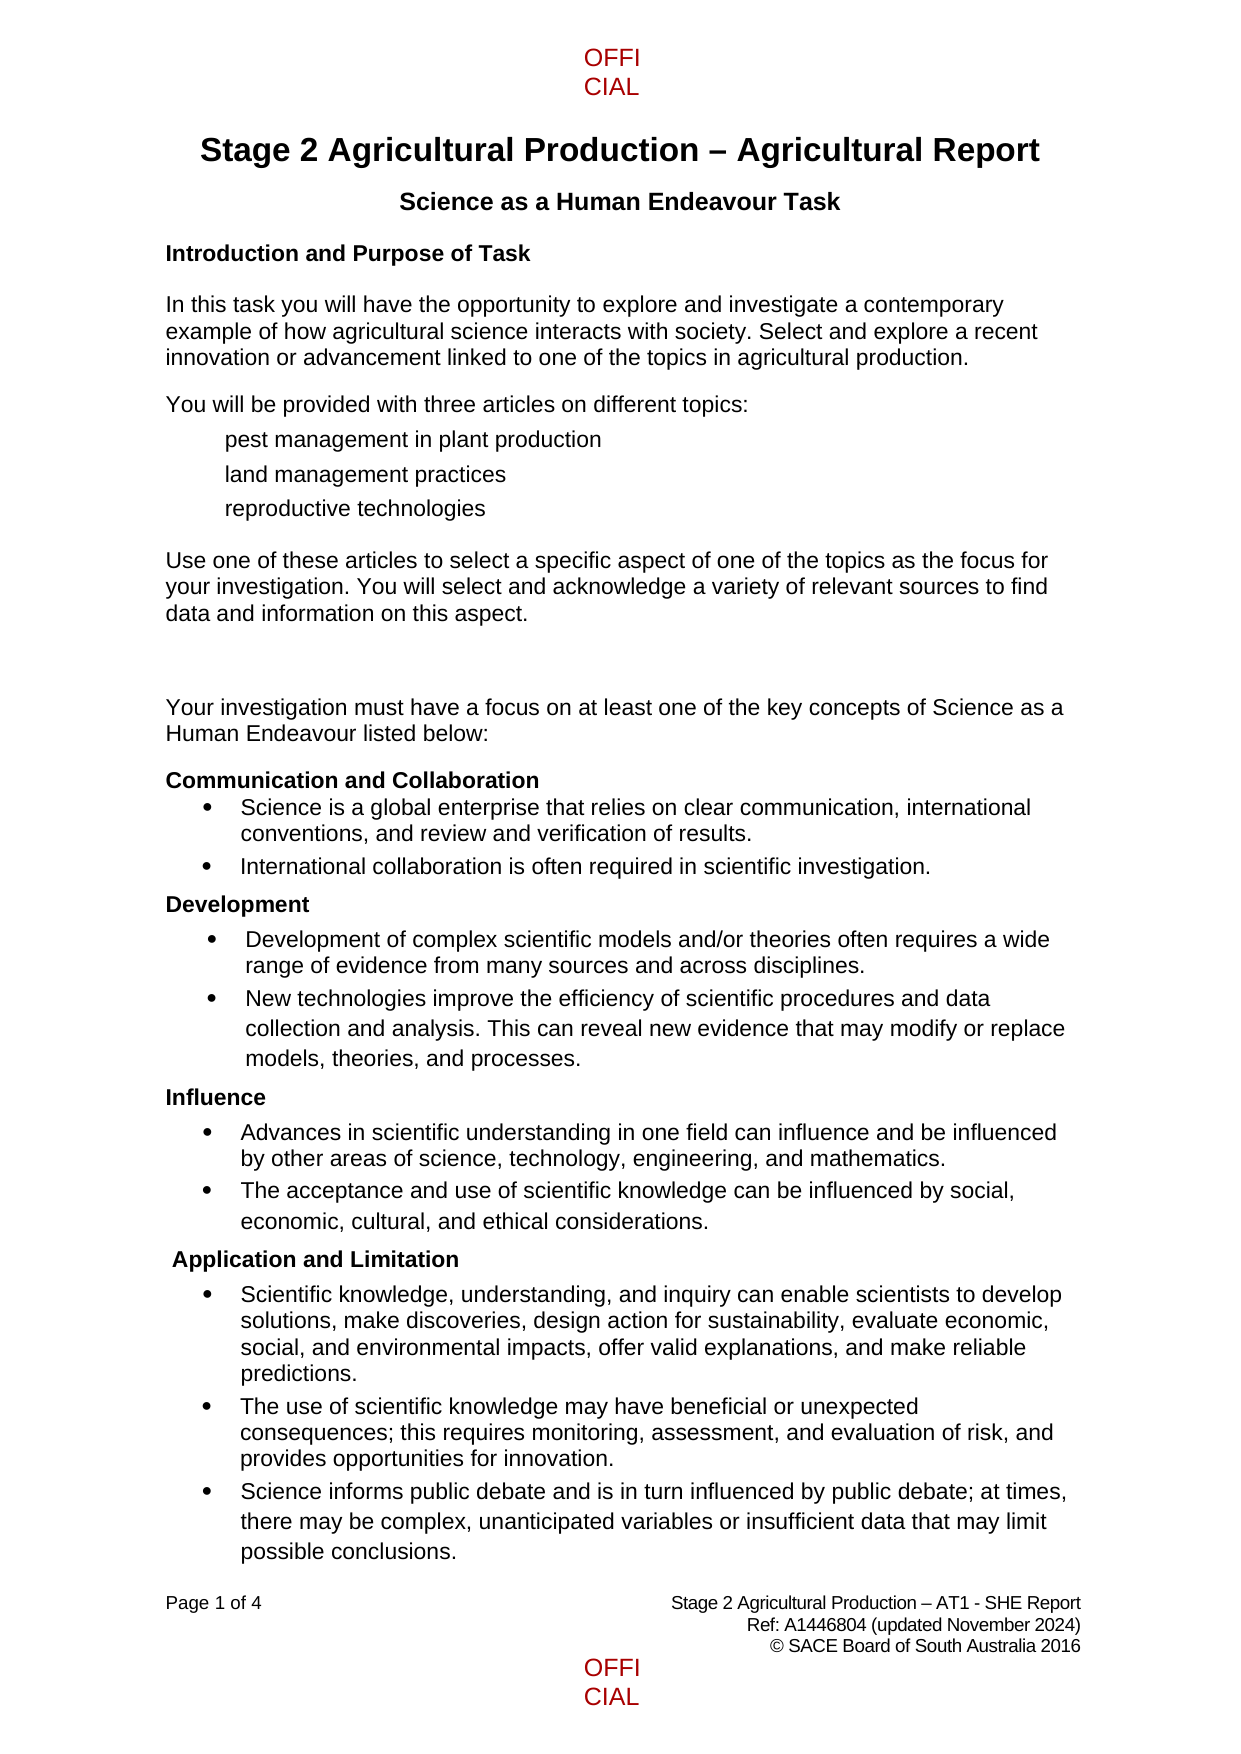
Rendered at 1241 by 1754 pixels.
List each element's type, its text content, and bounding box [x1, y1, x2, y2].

text Development [165, 891, 1075, 918]
text You will be provided with three articles on different topics: [165, 391, 1075, 418]
text Communication and Collaboration [165, 767, 1075, 794]
text Influence [165, 1084, 1075, 1110]
text In this task you will have the opportunity to explore and investigate a contemporary example of how agricultural science interacts with society. Select and explore a recent innovation or advancement linked to one of the topics in agricultural production. [165, 291, 1075, 371]
text Use one of these articles to select a specific aspect of one of the topics as the focus for your investigation. You will select and acknowledge a variety of relevant sources to find data and information on this aspect. [165, 547, 1075, 626]
text pest management in plant production [224, 426, 978, 452]
text Application and Limitation [165, 1246, 1075, 1273]
text land management practices [224, 461, 978, 487]
list The use of scientific knowledge may have beneficial or unexpected consequences; this requires monitoring, assessment, and evaluation of risk, and provides opportunities for innovation. [203, 1393, 1075, 1472]
list New technologies improve the efficiency of scientific procedures and data collection and analysis. This can reveal new evidence that may modify or replace models, theories, and processes. [208, 985, 1075, 1072]
text Introduction and Purpose of Task [165, 240, 1075, 267]
list Development of complex scientific models and/or theories often requires a wide range of evidence from many sources and across disciplines. [208, 926, 1075, 979]
list Scientific knowledge, understanding, and inquiry can enable scientists to develop solutions, make discoveries, design action for sustainability, evaluate economic, social, and environmental impacts, offer valid explanations, and make reliable predictions. [203, 1281, 1075, 1386]
list The acceptance and use of scientific knowledge can be influenced by social, economic, cultural, and ethical considerations. [203, 1177, 1075, 1234]
list Advances in scientific understanding in one field can influence and be influenced by other areas of science, technology, engineering, and mathematics. [203, 1118, 1075, 1171]
text Stage 2 Agricultural Production – Agricultural Report [165, 130, 1075, 168]
text Science as a Human Endeavour Task [165, 187, 1075, 215]
list Science informs public debate and is in turn influenced by public debate; at times, there may be complex, unanticipated variables or insufficient data that may limit possible conclusions. [203, 1478, 1075, 1565]
text Your investigation must have a focus on at least one of the key concepts of Science as a Human Endeavour listed below: [165, 694, 1075, 747]
list Science is a global enterprise that relies on clear communication, international conventions, and review and verification of results. [203, 794, 1075, 846]
text reproductive technologies [224, 495, 978, 522]
list International collaboration is often required in scientific investigation. [203, 853, 1075, 879]
